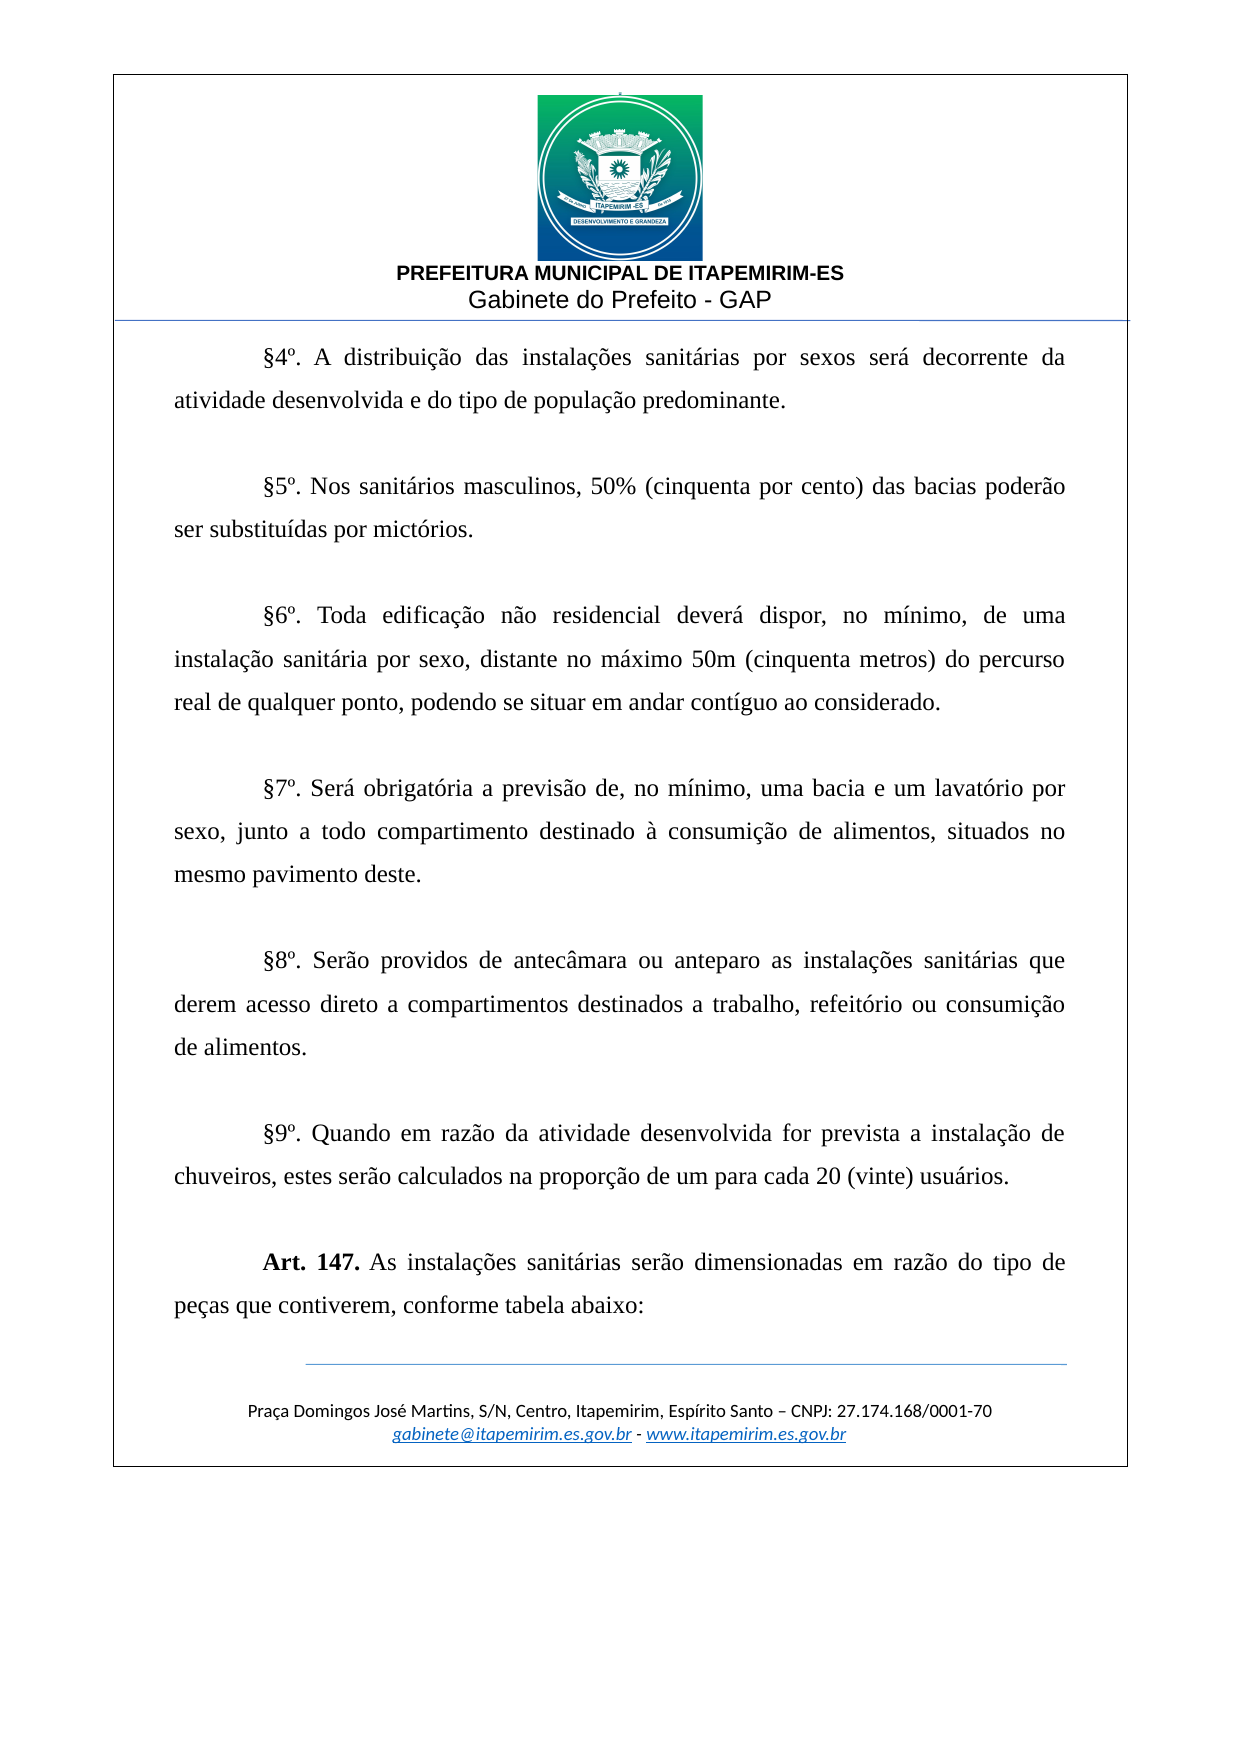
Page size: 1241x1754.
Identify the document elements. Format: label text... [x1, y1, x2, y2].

picture [537, 92, 703, 212]
text Art. 147. As instalações sanitárias serão dimensionadas em razão do tipo de peças que contiverem, conforme tabela abaixo: [174, 1247, 1066, 1319]
picture [537, 216, 703, 261]
text §8º. Serão providos de antecâmara ou anteparo as instalações sanitárias que derem acesso direto a compartimentos destinados a trabalho, refeitório ou consumição de alimentos. [174, 946, 1066, 1061]
text §7º. Será obrigatória a previsão de, no mínimo, uma bacia e um lavatório por sexo, junto a todo compartimento destinado à consumição de alimentos, situados no mesmo pavimento deste. [174, 773, 1066, 888]
text §6º. Toda edificação não residencial deverá dispor, no mínimo, de uma instalação sanitária por sexo, distante no máximo 50m (cinquenta metros) do percurso real de qualquer ponto, podendo se situar em andar contíguo ao considerado. [174, 601, 1066, 716]
text §5º. Nos sanitários masculinos, 50% (cinquenta por cento) das bacias poderão ser substituídas por mictórios. [174, 471, 1066, 543]
text §4º. A distribuição das instalações sanitárias por sexos será decorrente da atividade desenvolvida e do tipo de população predominante. [174, 342, 1066, 414]
text §9º. Quando em razão da atividade desenvolvida for prevista a instalação de chuveiros, estes serão calculados na proporção de um para cada 20 (vinte) usuários. [174, 1118, 1066, 1190]
